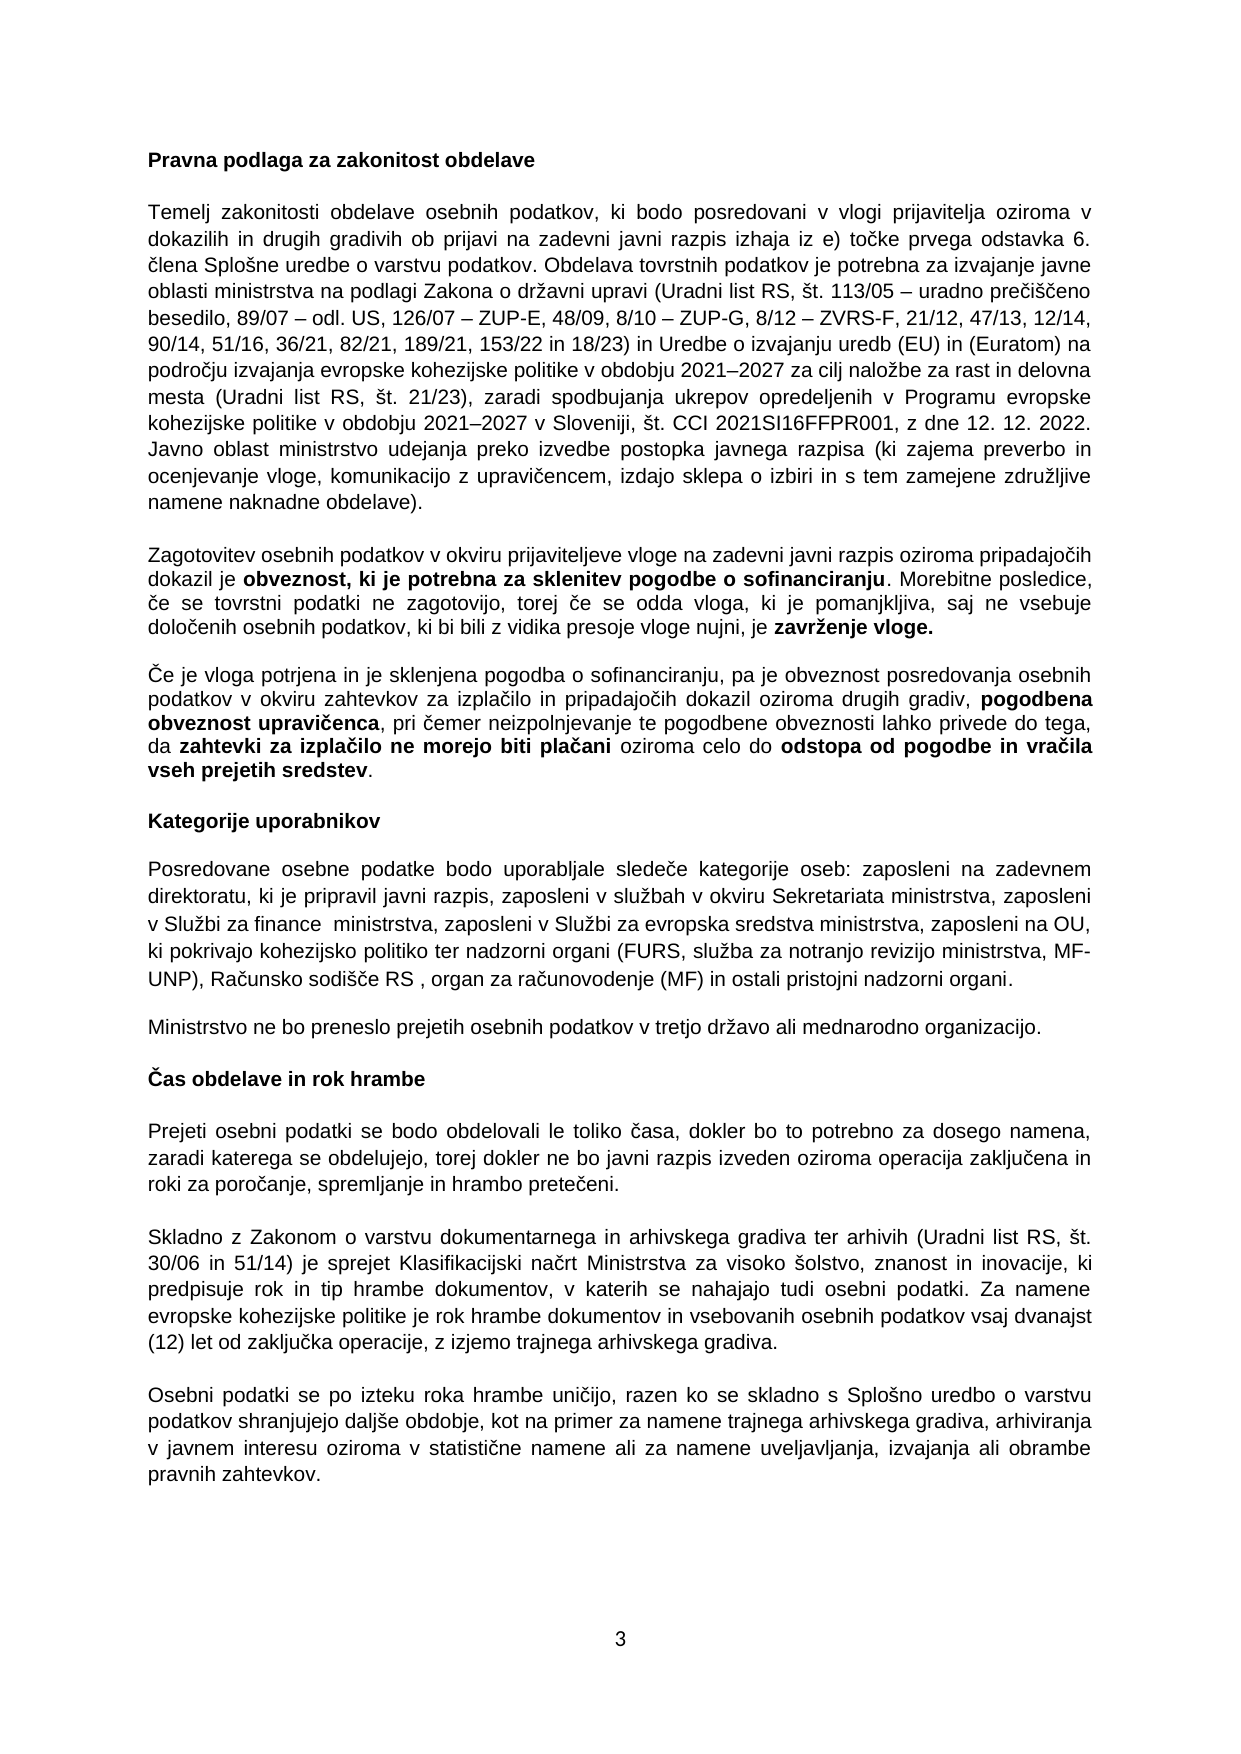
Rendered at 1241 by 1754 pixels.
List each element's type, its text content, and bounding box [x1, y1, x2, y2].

text Osebni podatki se po izteku roka hrambe uničijo, razen ko se skladno s Splošno uredbo o varstvu podatkov shranjujejo daljše obdobje, kot na primer za namene trajnega arhivskega gradiva, arhiviranja v javnem interesu oziroma v statistične namene ali za namene uveljavljanja, izvajanja ali obrambe pravnih zahtevkov. [148, 1383, 1093, 1486]
text Posredovane osebne podatke bodo uporabljale sledeče kategorije oseb: zaposleni na zadevnem direktoratu, ki je pripravil javni razpis, zaposleni v službah v okviru Sekretariata ministrstva, zaposleni v Službi za finance ministrstva, zaposleni v Službi za evropska sredstva ministrstva, zaposleni na OU, ki pokrivajo kohezijsko politiko ter nadzorni organi (FURS, služba za notranjo revizijo ministrstva, MF-UNP), Računsko sodišče RS , organ za računovodenje (MF) in ostali pristojni nadzorni organi. [148, 857, 1093, 991]
text Kategorije uporabnikov [148, 809, 1093, 833]
text Čas obdelave in rok hrambe [148, 1066, 1093, 1090]
text Prejeti osebni podatki se bodo obdelovali le toliko časa, dokler bo to potrebno za dosego namena, zaradi katerega se obdelujejo, torej dokler ne bo javni razpis izveden oziroma operacija zaključena in roki za poročanje, spremljanje in hrambo pretečeni. [148, 1119, 1093, 1196]
text Ministrstvo ne bo preneslo prejetih osebnih podatkov v tretjo državo ali mednarodno organizacijo. [148, 1015, 1093, 1039]
text Pravna podlaga za zakonitost obdelave [148, 148, 1093, 172]
text Če je vloga potrjena in je sklenjena pogodba o sofinanciranju, pa je obveznost posredovanja osebnih podatkov v okviru zahtevkov za izplačilo in pripadajočih dokazil oziroma drugih gradiv, pogodbena obveznost upravičenca, pri čemer neizpolnjevanje te pogodbene obveznosti lahko privede do tega, da zahtevki za izplačilo ne morejo biti plačani oziroma celo do odstopa od pogodbe in vračila vseh prejetih sredstev. [148, 662, 1093, 782]
text Skladno z Zakonom o varstvu dokumentarnega in arhivskega gradiva ter arhivih (Uradni list RS, št. 30/06 in 51/14) je sprejet Klasifikacijski načrt Ministrstva za visoko šolstvo, znanost in inovacije, ki predpisuje rok in tip hrambe dokumentov, v katerih se nahajajo tudi osebni podatki. Za namene evropske kohezijske politike je rok hrambe dokumentov in vsebovanih osebnih podatkov vsaj dvanajst (12) let od zaključka operacije, z izjemo trajnega arhivskega gradiva. [148, 1224, 1093, 1354]
text Zagotovitev osebnih podatkov v okviru prijaviteljeve vloge na zadevni javni razpis oziroma pripadajočih dokazil je obveznost, ki je potrebna za sklenitev pogodbe o sofinanciranju. Morebitne posledice, če se tovrstni podatki ne zagotovijo, torej če se odda vloga, ki je pomanjkljiva, saj ne vsebuje določenih osebnih podatkov, ki bi bili z vidika presoje vloge nujni, je zavrženje vloge. [148, 543, 1093, 638]
text Temelj zakonitosti obdelave osebnih podatkov, ki bodo posredovani v vlogi prijavitelja oziroma v dokazilih in drugih gradivih ob prijavi na zadevni javni razpis izhaja iz e) točke prvega odstavka 6. člena Splošne uredbe o varstvu podatkov. Obdelava tovrstnih podatkov je potrebna za izvajanje javne oblasti ministrstva na podlagi Zakona o državni upravi (Uradni list RS, št. 113/05 – uradno prečiščeno besedilo, 89/07 – odl. US, 126/07 – ZUP-E, 48/09, 8/10 – ZUP-G, 8/12 – ZVRS-F, 21/12, 47/13, 12/14, 90/14, 51/16, 36/21, 82/21, 189/21, 153/22 in 18/23) in Uredbe o izvajanju uredb (EU) in (Euratom) na področju izvajanja evropske kohezijske politike v obdobju 2021–2027 za cilj naložbe za rast in delovna mesta (Uradni list RS, št. 21/23), zaradi spodbujanja ukrepov opredeljenih v Programu evropske kohezijske politike v obdobju 2021–2027 v Sloveniji, št. CCI 2021SI16FFPR001, z dne 12. 12. 2022. Javno oblast ministrstvo udejanja preko izvedbe postopka javnega razpisa (ki zajema preverbo in ocenjevanje vloge, komunikacijo z upravičencem, izdajo sklepa o izbiri in s tem zamejene združljive namene naknadne obdelave). [148, 200, 1093, 514]
